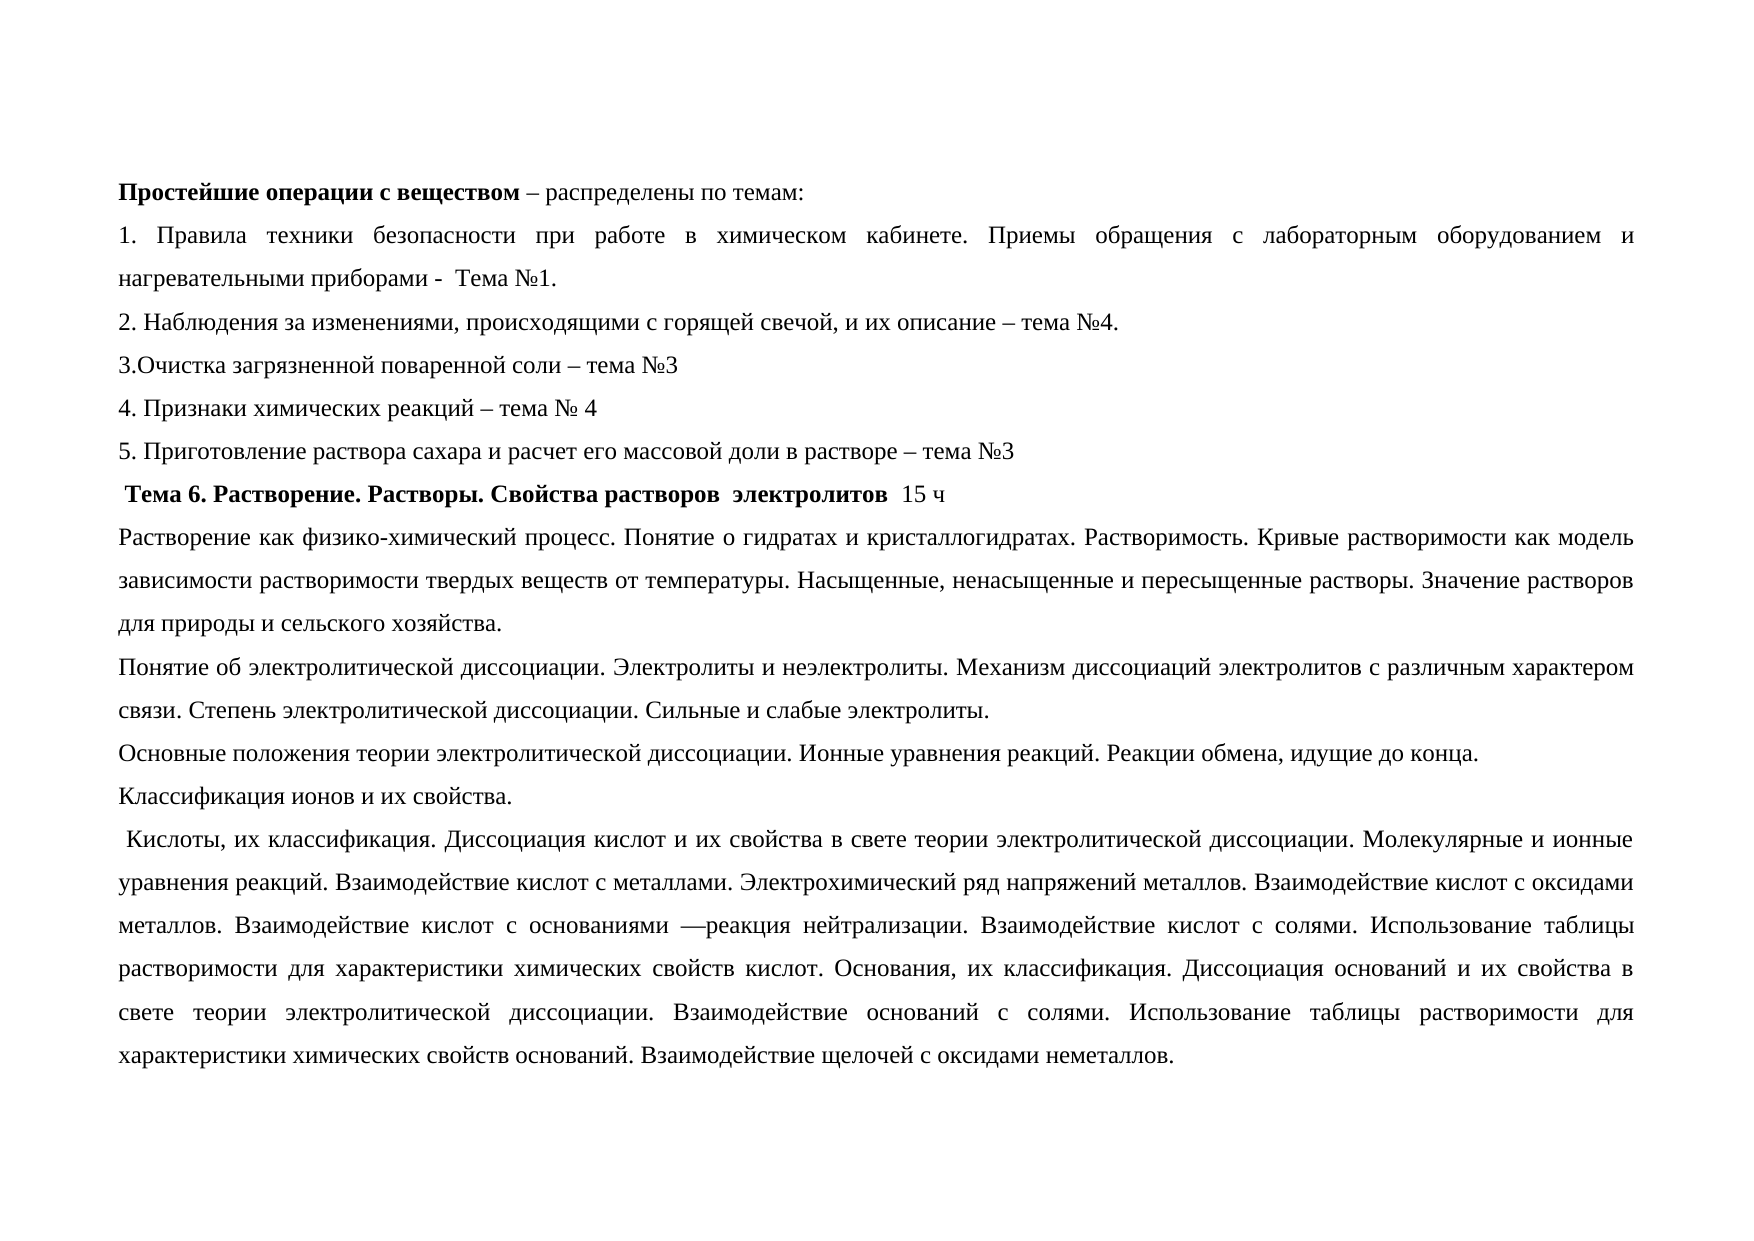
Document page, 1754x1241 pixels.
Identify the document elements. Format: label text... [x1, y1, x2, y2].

text Классификация ионов и их свойства. [118, 781, 1636, 810]
text 5. Приготовление раствора сахара и расчет его массовой доли в растворе – тема №3 [118, 436, 1636, 465]
text Растворение как физико-химический процесс. Понятие о гидратах и кристаллогидратах. Растворимость. Кривые растворимости как модель зависимости растворимости твердых веществ от температуры. Насыщенные, ненасыщенные и пересыщенные растворы. Значение растворов для природы и сельского хозяйства. [118, 522, 1636, 637]
text 3.Очистка загрязненной поваренной соли – тема №3 [118, 350, 1636, 378]
text Понятие об электролитической диссоциации. Электролиты и неэлектролиты. Механизм диссоциаций электролитов с различным характером связи. Степень электролитической диссоциации. Сильные и слабые электролиты. [118, 652, 1636, 723]
text Тема 6. Растворение. Растворы. Свойства растворов электролитов 15 ч [118, 479, 1636, 508]
text 2. Наблюдения за изменениями, происходящими с горящей свечой, и их описание – тема №4. [118, 307, 1636, 335]
text 4. Признаки химических реакций – тема № 4 [118, 393, 1636, 422]
text Простейшие операции с веществом – распределены по темам: [118, 177, 1636, 206]
text Основные положения теории электролитической диссоциации. Ионные уравнения реакций. Реакции обмена, идущие до конца. [118, 738, 1636, 767]
text 1. Правила техники безопасности при работе в химическом кабинете. Приемы обращения с лабораторным оборудованием и нагревательными приборами - Тема №1. [118, 220, 1636, 292]
text Кислоты, их классификация. Диссоциация кислот и их свойства в свете теории электролитической диссоциации. Молекулярные и ионные уравнения реакций. Взаимодействие кислот с металлами. Электрохимический ряд напряжений металлов. Взаимодействие кислот с оксидами металлов. Взаимодействие кислот с основаниями —реакция нейтрализации. Взаимодействие кислот с солями. Использование таблицы растворимости для характеристики химических свойств кислот. Основания, их классификация. Диссоциация оснований и их свойства в свете теории электролитической диссоциации. Взаимодействие оснований с солями. Использование таблицы растворимости для характеристики химических свойств оснований. Взаимодействие щелочей с оксидами неметаллов. [118, 824, 1636, 1068]
